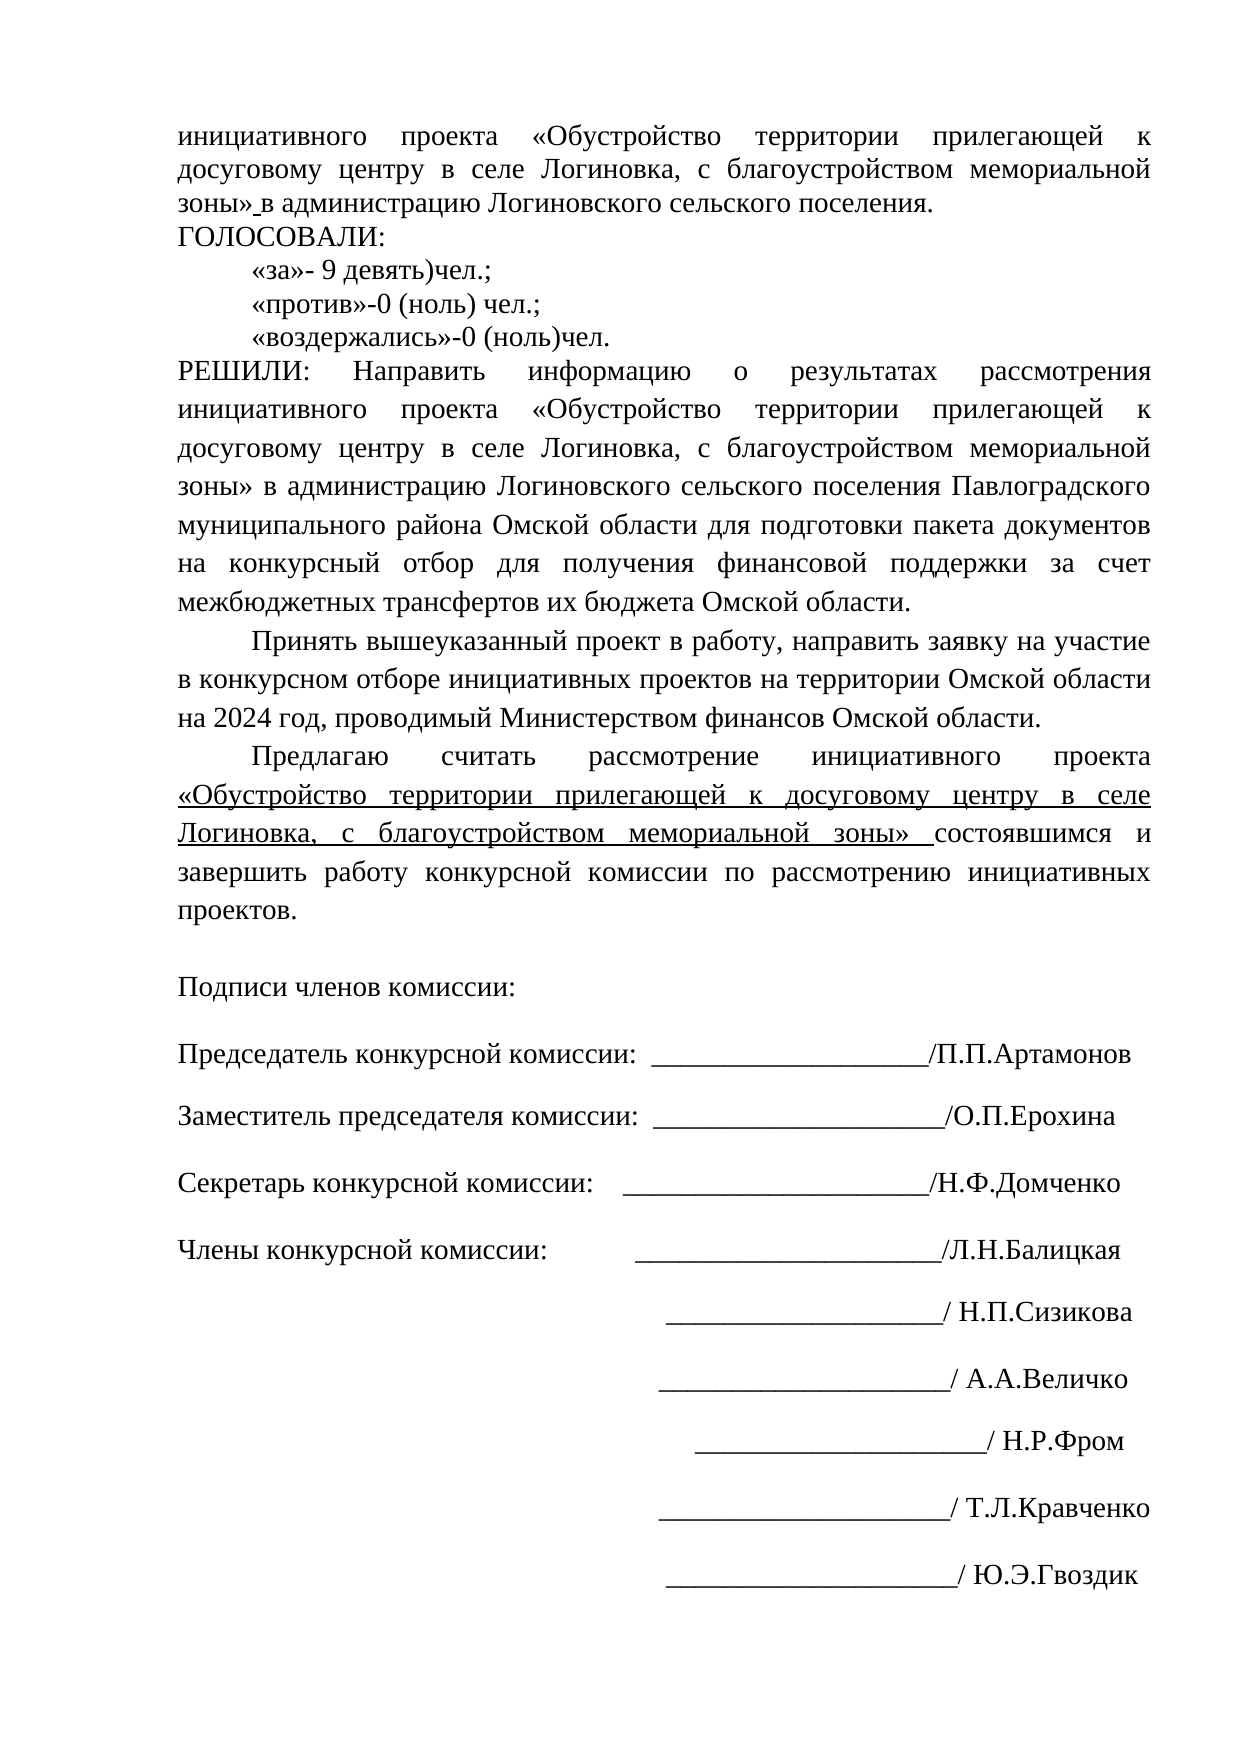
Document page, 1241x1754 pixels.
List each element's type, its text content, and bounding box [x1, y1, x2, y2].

text «воздержались»-0 (ноль)чел. [177, 319, 1163, 353]
text Заместитель председателя комиссии: ____________________/О.П.Ерохина [177, 1098, 1152, 1132]
text «против»-0 (ноль) чел.; [177, 286, 1163, 319]
text ____________________/ Т.Л.Кравченко [177, 1490, 1152, 1523]
text ___________________/ Н.П.Сизикова [177, 1294, 1152, 1327]
text Члены конкурсной комиссии: _____________________/Л.Н.Балицкая [177, 1232, 1152, 1266]
text Предлагаю считать рассмотрение инициативного проекта «Обустройство территории прилегающей к досуговому центру в селе Логиновка, с благоустройством мемориальной зоны» состоявшимся и завершить работу конкурсной комиссии по рассмотрению инициативных проектов. [177, 738, 1152, 926]
text РЕШИЛИ: Направить информацию о результатах рассмотрения инициативного проекта «Обустройство территории прилегающей к досуговому центру в селе Логиновка, с благоустройством мемориальной зоны» в администрацию Логиновского сельского поселения Павлоградского муниципального района Омской области для подготовки пакета документов на конкурсный отбор для получения финансовой поддержки за счет межбюджетных трансфертов их бюджета Омской области. [177, 353, 1152, 618]
text «за»- 9 девять)чел.; [177, 252, 1163, 286]
text Принять вышеуказанный проект в работу, направить заявку на участие в конкурсном отборе инициативных проектов на территории Омской области на 2024 год, проводимый Министерством финансов Омской области. [177, 623, 1152, 733]
text ____________________/ А.А.Величко [177, 1361, 1152, 1394]
text ____________________/ Ю.Э.Гвоздик [177, 1557, 1152, 1590]
text Секретарь конкурсной комиссии: _____________________/Н.Ф.Домченко [177, 1165, 1152, 1199]
text Подписи членов комиссии: [177, 969, 1152, 1003]
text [177, 118, 1152, 219]
text ГОЛОСОВАЛИ: [177, 219, 1163, 252]
text Председатель конкурсной комиссии: ___________________/П.П.Артамонов [177, 1037, 1152, 1070]
text ____________________/ Н.Р.Фром [177, 1423, 1152, 1456]
